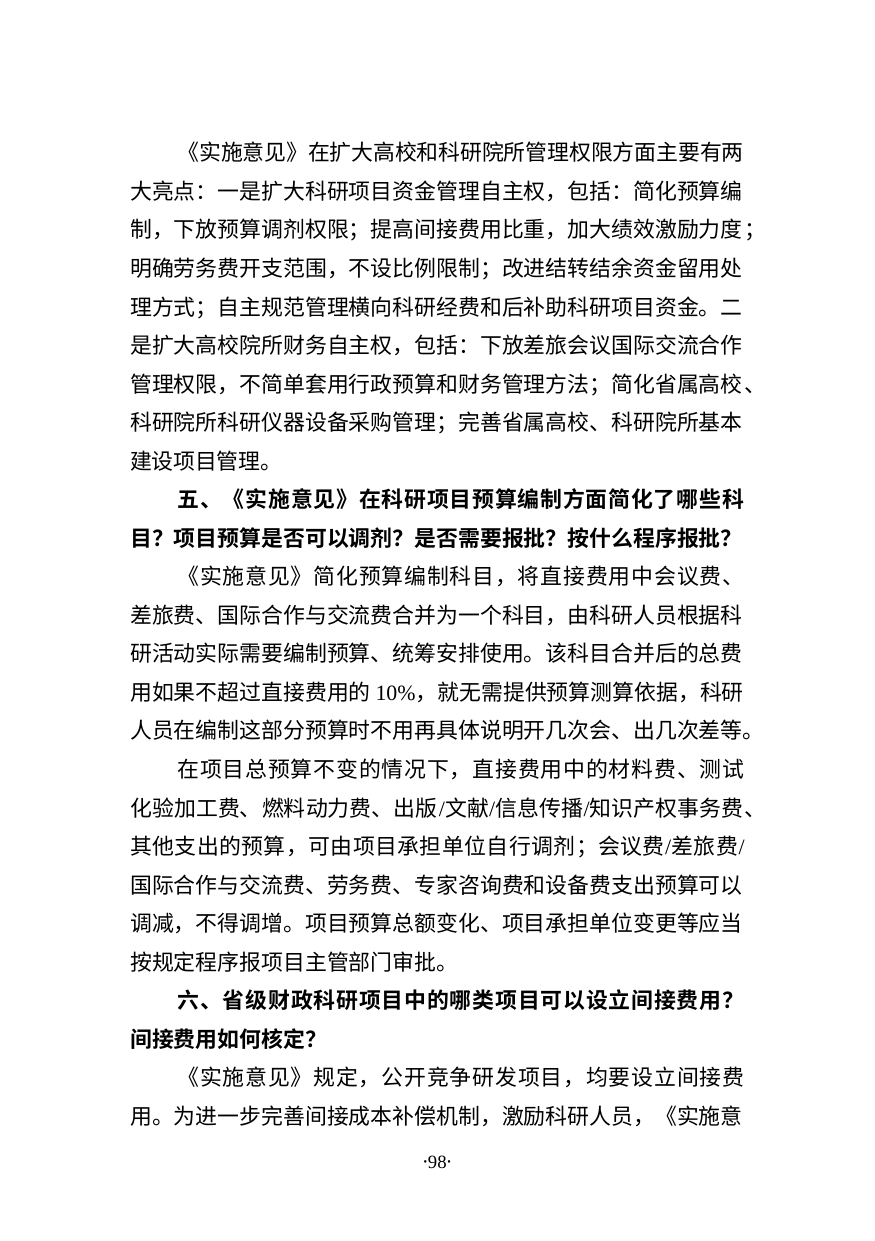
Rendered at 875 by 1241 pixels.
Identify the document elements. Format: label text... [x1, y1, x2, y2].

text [130, 1055, 744, 1132]
text 《实施意见》简化预算编制科目，将直接费用中会议费、差旅费、国际合作与交流费合并为一个科目，由科研人员根据科研活动实际需要编制预算、统筹安排使用。该科目合并后的总费用如果不超过直接费用的10%，就无需提供预算测算依据，科研人员在编制这部分预算时不用再具体说明开几次会、出几次差等。 [130, 554, 744, 747]
text 五、《实施意见》在科研项目预算编制方面简化了哪些科目？项目预算是否可以调剂？是否需要报批？按什么程序报批？ [130, 477, 744, 554]
text 《实施意见》在扩大高校和科研院所管理权限方面主要有两大亮点：一是扩大科研项目资金管理自主权，包括：简化预算编制，下放预算调剂权限；提高间接费用比重，加大绩效激励力度；明确劳务费开支范围，不设比例限制；改进结转结余资金留用处理方式；自主规范管理横向科研经费和后补助科研项目资金。二是扩大高校院所财务自主权，包括：下放差旅会议国际交流合作管理权限，不简单套用行政预算和财务管理方法；简化省属高校、科研院所科研仪器设备采购管理；完善省属高校、科研院所基本建设项目管理。 [130, 130, 744, 477]
text 在项目总预算不变的情况下，直接费用中的材料费、测试化验加工费、燃料动力费、出版/文献/信息传播/知识产权事务费、其他支出的预算，可由项目承担单位自行调剂；会议费/差旅费/国际合作与交流费、劳务费、专家咨询费和设备费支出预算可以调减，不得调增。项目预算总额变化、项目承担单位变更等应当按规定程序报项目主管部门审批。 [130, 747, 744, 978]
text 六、省级财政科研项目中的哪类项目可以设立间接费用？间接费用如何核定？ [130, 978, 744, 1055]
